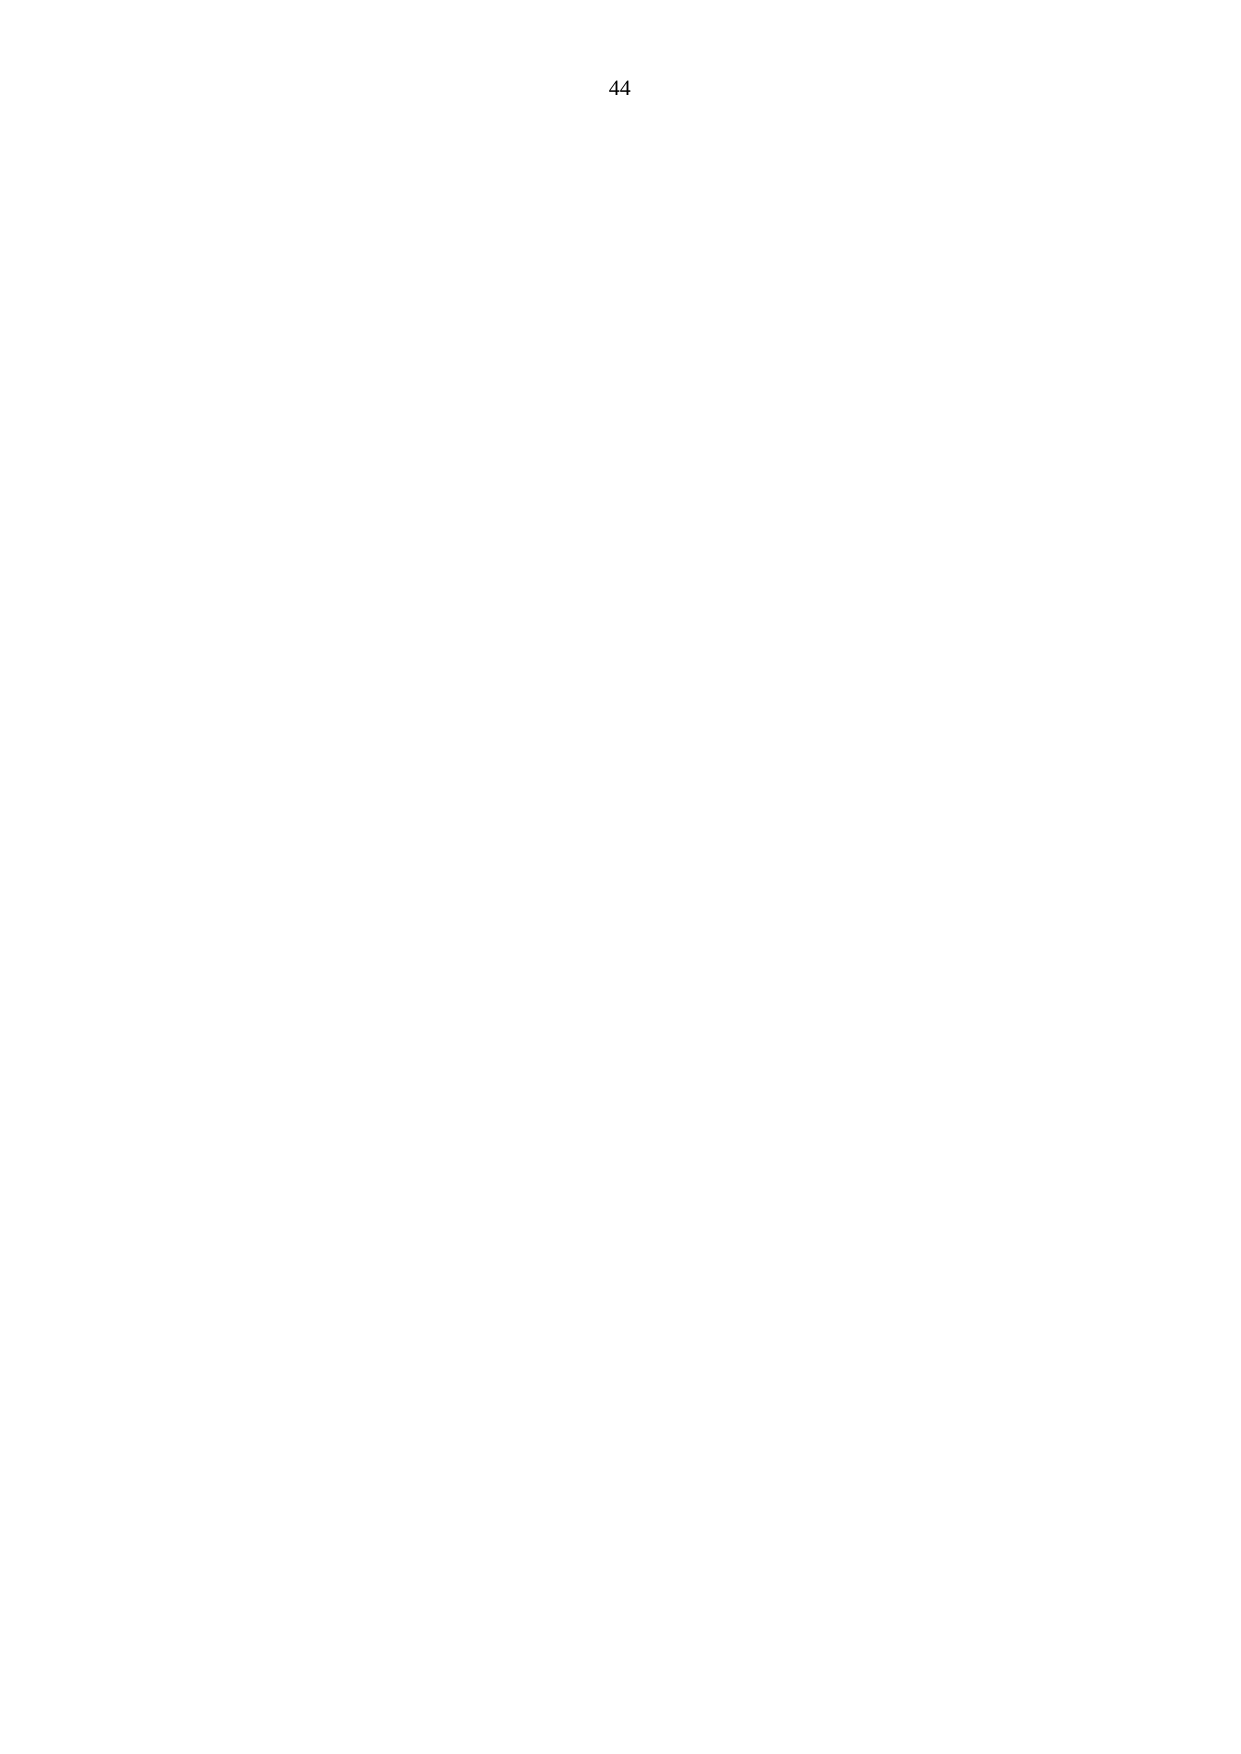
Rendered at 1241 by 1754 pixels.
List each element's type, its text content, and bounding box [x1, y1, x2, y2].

text 44 [150, 74, 1089, 100]
